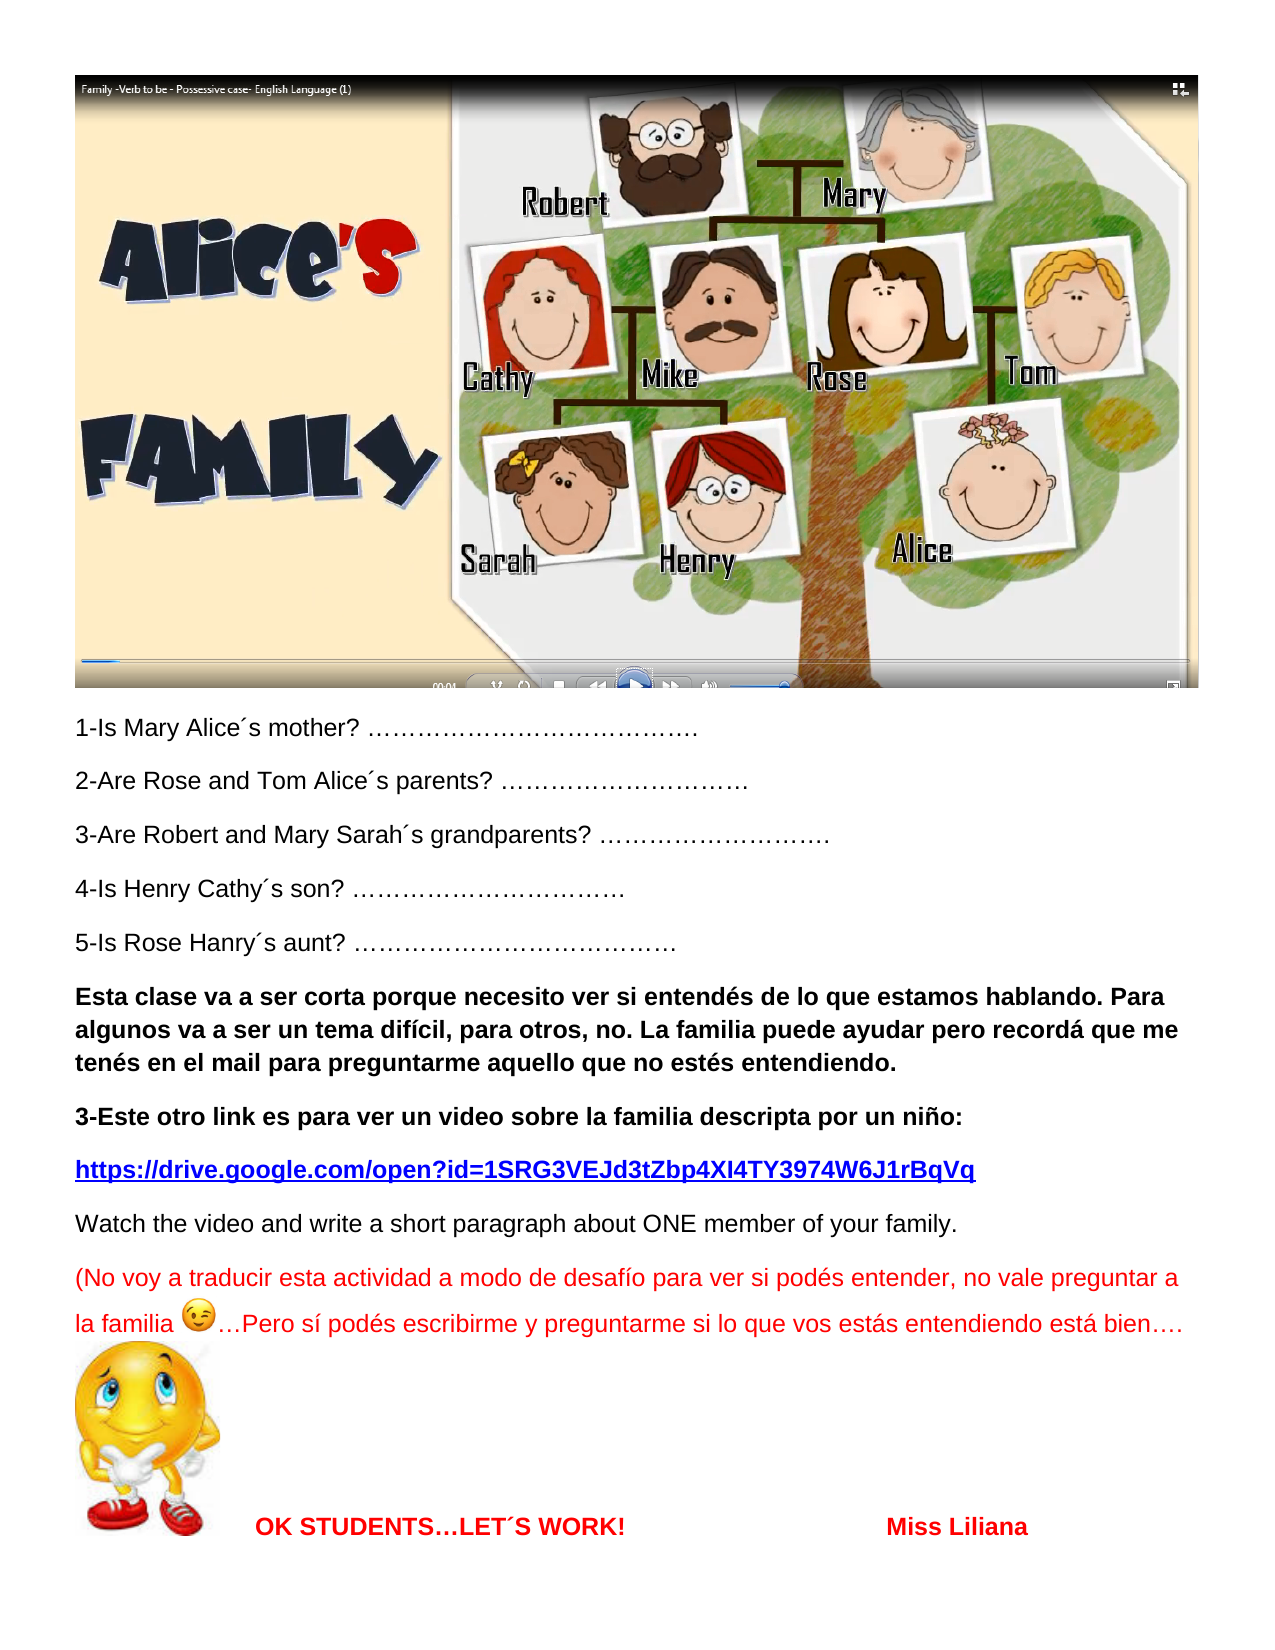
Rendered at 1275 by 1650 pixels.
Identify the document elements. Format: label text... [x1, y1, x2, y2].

picture [75, 75, 1199, 688]
text 2-Are Rose and Tom Alice´s parents? ………………………… [75, 766, 1200, 795]
picture [75, 1341, 221, 1536]
text https://drive.google.com/open?id=1SRG3VEJd3tZbp4XI4TY3974W6J1rBqVq [75, 1156, 1200, 1184]
text 3-Este otro link es para ver un video sobre la familia descripta por un niño: [75, 1102, 1200, 1130]
text Esta clase va a ser corta porque necesito ver si entendés de lo que estamos hablando. Para algunos va a ser un tema difícil, para otros, no. La familia puede ayudar pero recordá que me tenés en el mail para preguntarme aquello que no estés entendiendo. [75, 982, 1200, 1077]
text (No voy a traducir esta actividad a modo de desafío para ver si podés entender, no vale preguntar a la familia …Pero sí podés escribirme y preguntarme si lo que vos estás entendiendo está bien…. OK STUDENTS…LET´S WORK! Miss Liliana [75, 1263, 1200, 1541]
text 4-Is Henry Cathy´s son? …………………………… [75, 874, 1200, 903]
picture [180, 1296, 217, 1333]
text Watch the video and write a short paragraph about ONE member of your family. [75, 1209, 1200, 1238]
text 5-Is Rose Hanry´s aunt? ………………………………… [75, 928, 1200, 957]
text 1-Is Mary Alice´s mother? …………………………………. [75, 712, 1200, 741]
text 3-Are Robert and Mary Sarah´s grandparents? ………………………. [75, 820, 1200, 849]
